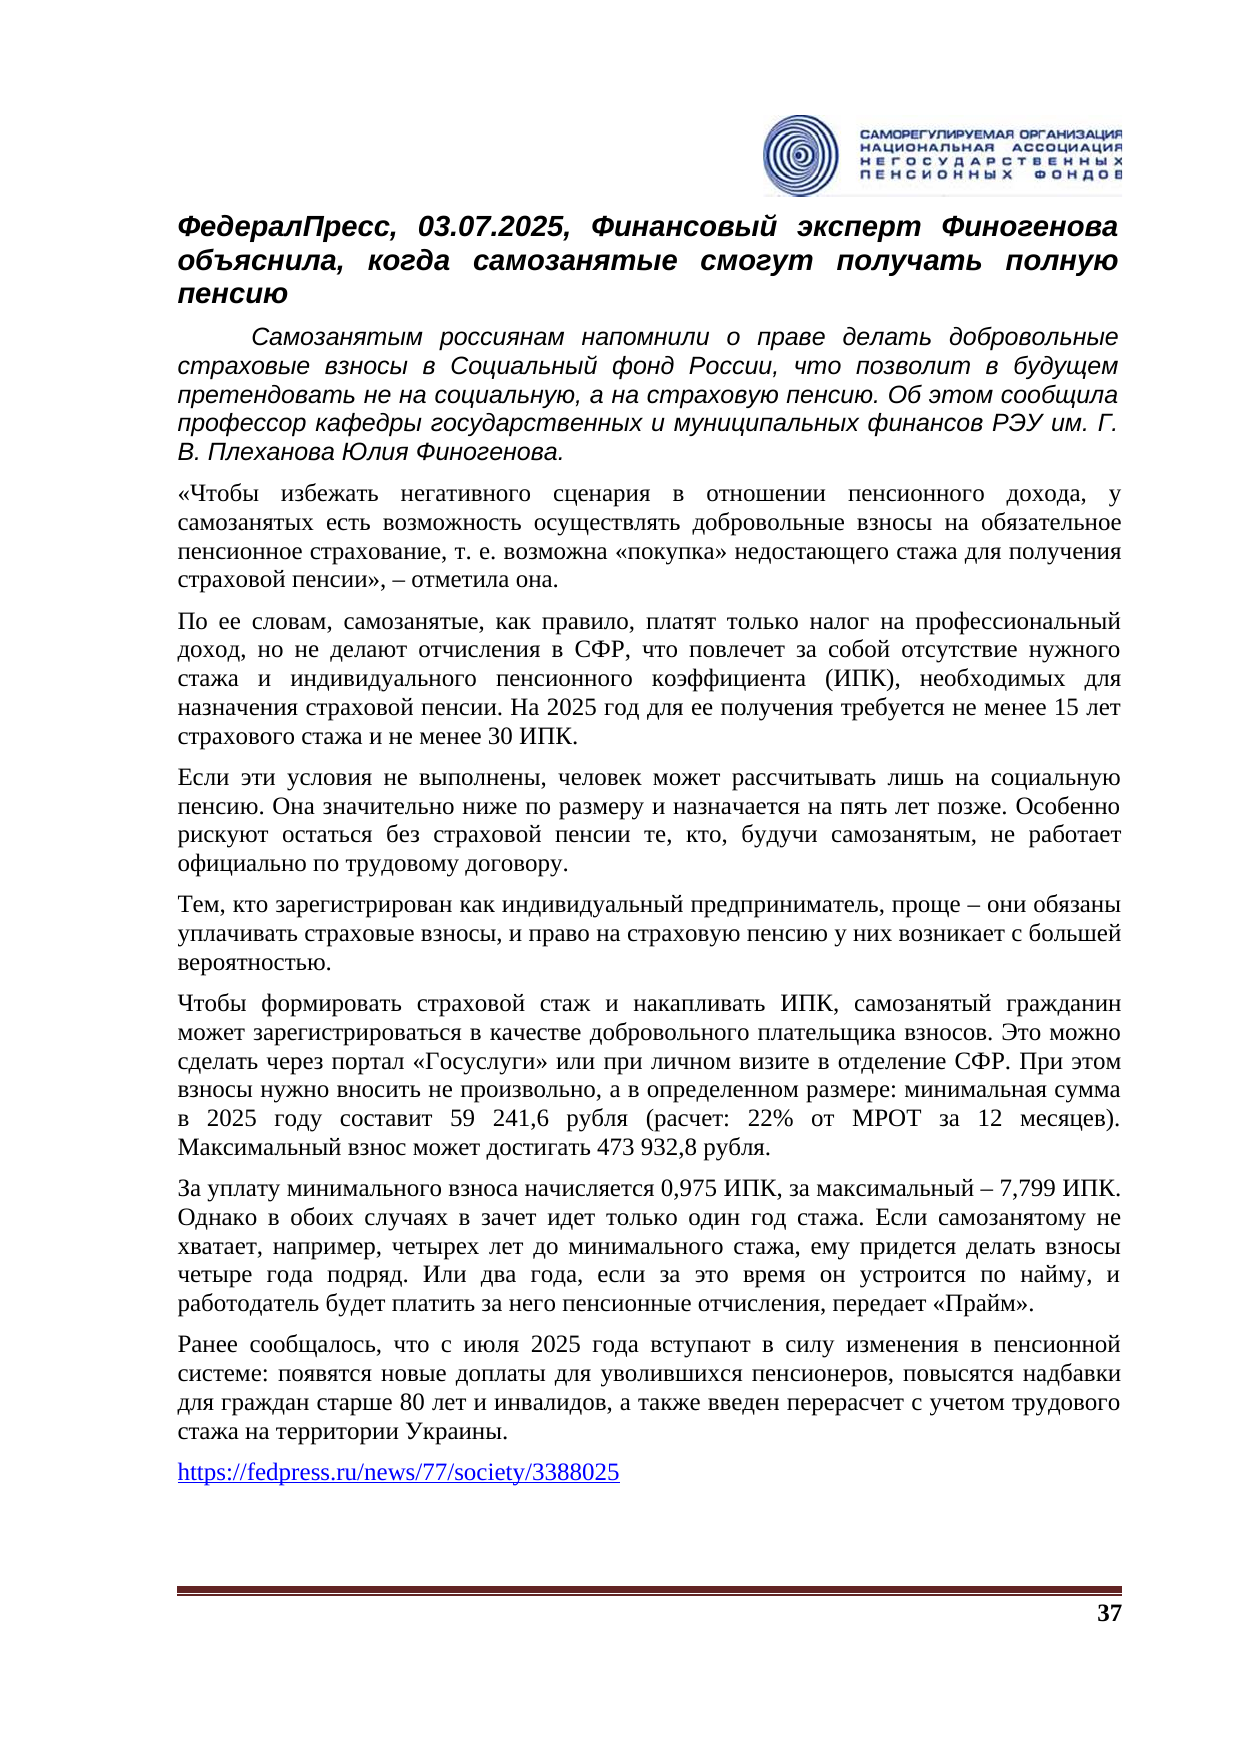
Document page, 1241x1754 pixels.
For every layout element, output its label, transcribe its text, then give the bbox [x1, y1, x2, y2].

subtitle ФедералПресс, 03.07.2025, Финансовый эксперт Финогенова объяснила, когда самозанятые смогут получать полную пенсию [177, 209, 1122, 309]
text «Чтобы избежать негативного сценария в отношении пенсионного дохода, у самозанятых есть возможность осуществлять добровольные взносы на обязательное пенсионное страхование, т. е. возможна «покупка» недостающего стажа для получения страховой пенсии», – отметила она. [177, 478, 1122, 593]
text https://fedpress.ru/news/77/society/3388025 [177, 1457, 1122, 1486]
text Если эти условия не выполнены, человек может рассчитывать лишь на социальную пенсию. Она значительно ниже по размеру и назначается на пять лет позже. Особенно рискуют остаться без страховой пенсии те, кто, будучи самозанятым, не работает официально по трудовому договору. [177, 762, 1122, 877]
text По ее словам, самозанятые, как правило, платят только налог на профессиональный доход, но не делают отчисления в СФР, что повлечет за собой отсутствие нужного стажа и индивидуального пенсионного коэффициента (ИПК), необходимых для назначения страховой пенсии. На 2025 год для ее получения требуется не менее 15 лет страхового стажа и не менее 30 ИПК. [177, 606, 1122, 749]
text За уплату минимального взноса начисляется 0,975 ИПК, за максимальный – 7,799 ИПК. Однако в обоих случаях в зачет идет только один год стажа. Если самозанятому не хватает, например, четырех лет до минимального стажа, ему придется делать взносы четыре года подряд. Или два года, если за это время он устроится по найму, и работодатель будет платить за него пенсионные отчисления, передает «Прайм». [177, 1173, 1122, 1317]
picture [763, 115, 1123, 197]
text Тем, кто зарегистрирован как индивидуальный предприниматель, проще – они обязаны уплачивать страховые взносы, и право на страховую пенсию у них возникает с большей вероятностью. [177, 889, 1122, 976]
subtitle Самозанятым россиянам напомнили о праве делать добровольные страховые взносы в Социальный фонд России, что позволит в будущем претендовать не на социальную, а на страховую пенсию. Об этом сообщила профессор кафедры государственных и муниципальных финансов РЭУ им. Г. В. Плеханова Юлия Финогенова. [177, 322, 1122, 466]
text Чтобы формировать страховой стаж и накапливать ИПК, самозанятый гражданин может зарегистрироваться в качестве добровольного плательщика взносов. Это можно сделать через портал «Госуслуги» или при личном визите в отделение СФР. При этом взносы нужно вносить не произвольно, а в определенном размере: минимальная сумма в 2025 году составит 59 241,6 рубля (расчет: 22% от МРОТ за 12 месяцев). Максимальный взнос может достигать 473 932,8 рубля. [177, 988, 1122, 1161]
text Ранее сообщалось, что с июля 2025 года вступают в силу изменения в пенсионной системе: появятся новые доплаты для уволившихся пенсионеров, повысятся надбавки для граждан старше 80 лет и инвалидов, а также введен перерасчет с учетом трудового стажа на территории Украины. [177, 1329, 1122, 1444]
